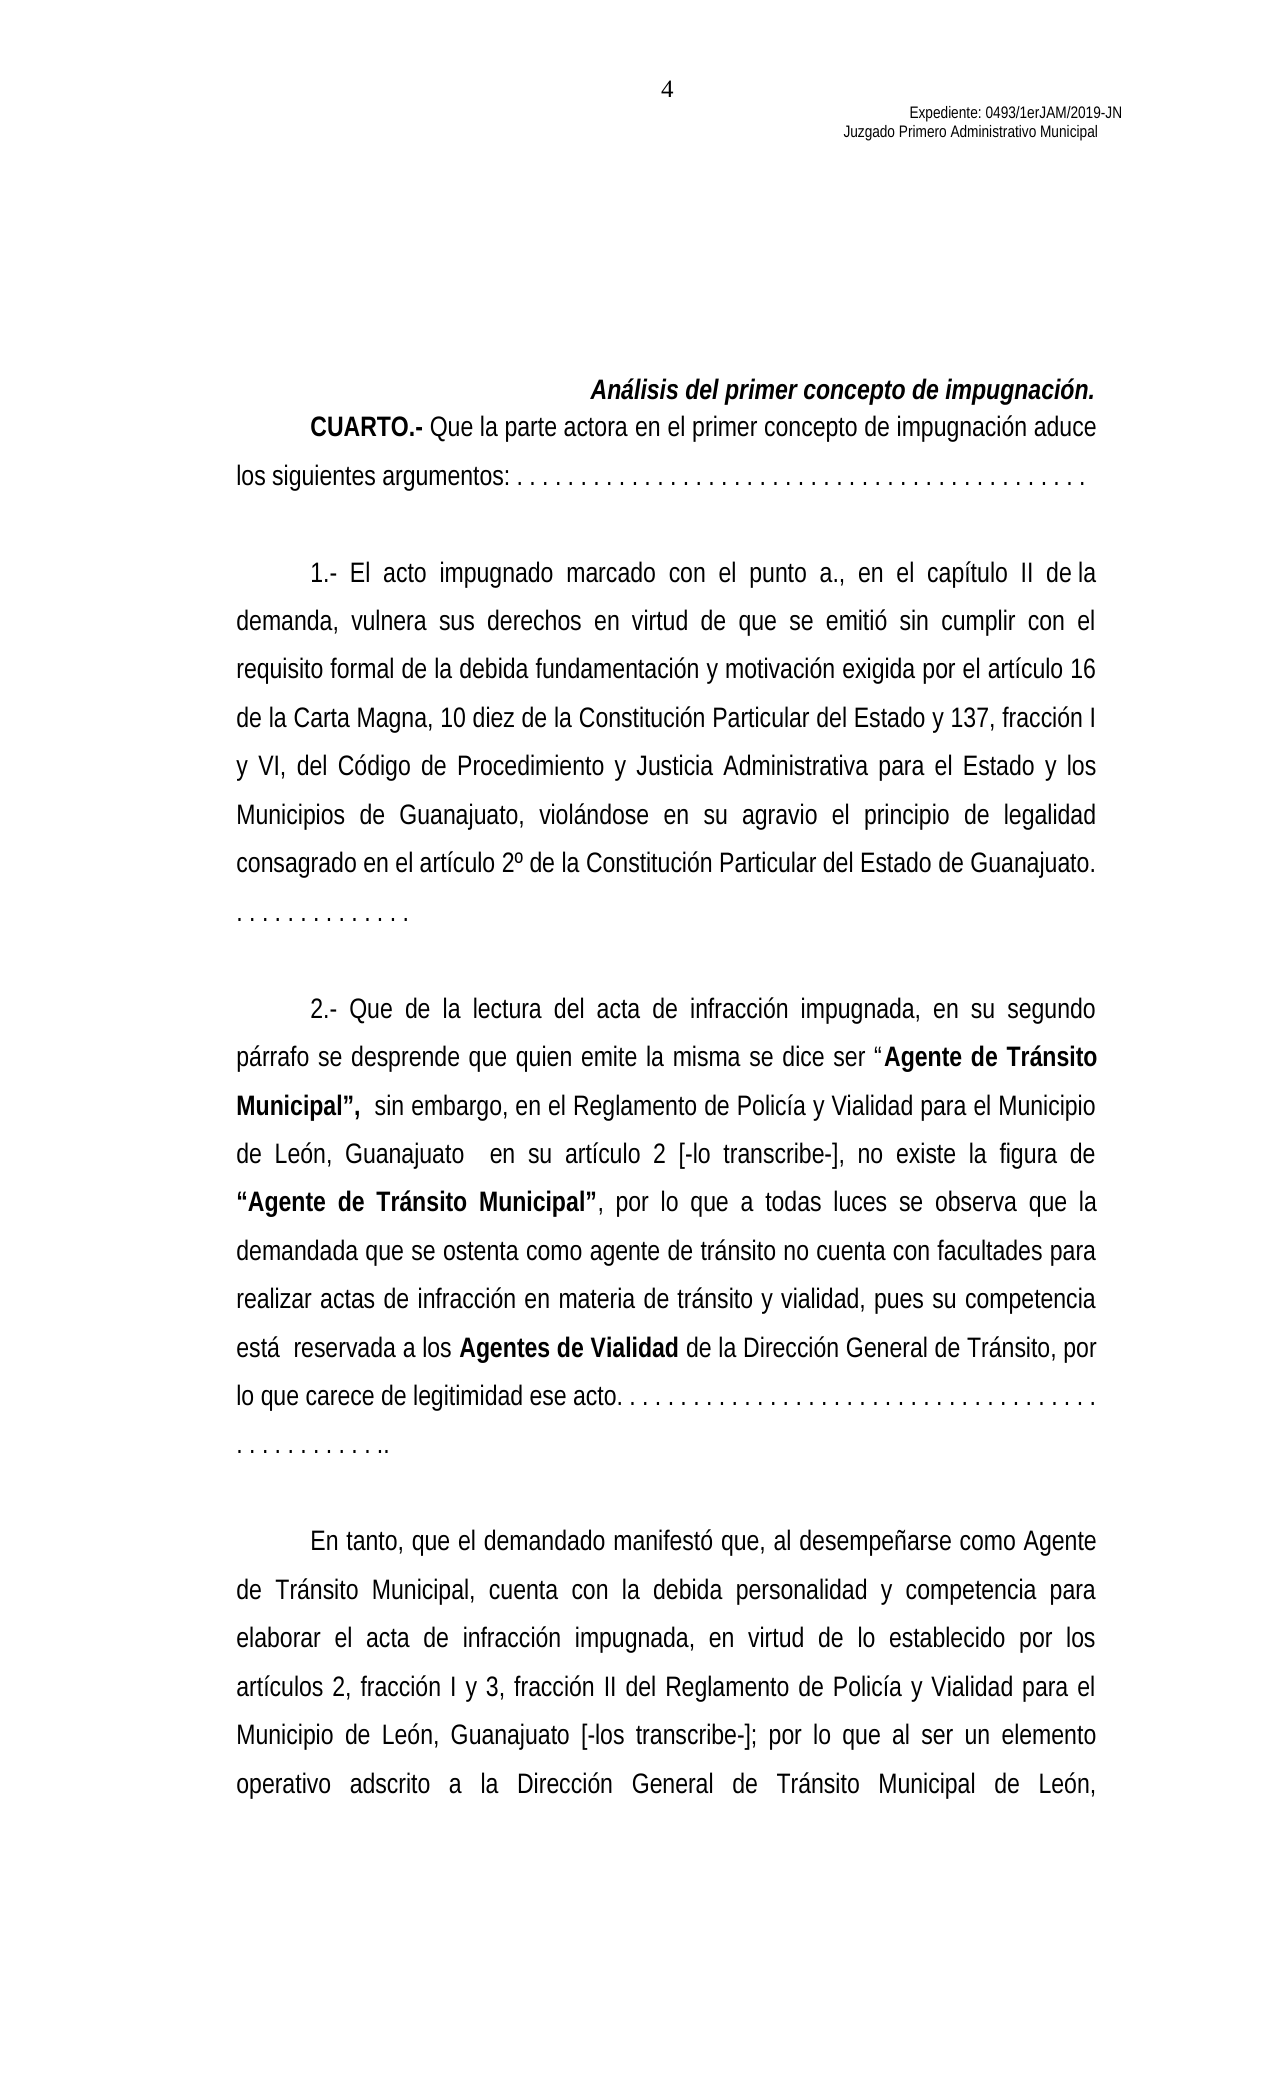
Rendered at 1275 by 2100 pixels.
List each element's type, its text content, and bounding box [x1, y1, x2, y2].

text 1.- El acto impugnado marcado con el punto a., en el capítulo II de la [236, 556, 1098, 588]
text 2.- Que de la lectura del acta de infracción impugnada, en su segundo párrafo se desprende que quien emite la misma se dice ser “Agente de Tránsito Municipal”, sin embargo, en el Reglamento de Policía y Vialidad para el Municipio de León, Guanajuato en su artículo 2 [-lo transcribe-], no existe la figura de “Agente de Tránsito Municipal”, por lo que a todas luces se observa que la demandada que se ostenta como agente de tránsito no cuenta con facultades para realizar actas de infracción en materia de tránsito y vialidad, pues su competencia está reservada a los Agentes de Vialidad de la Dirección General de Tránsito, por lo que carece de legitimidad ese acto. . . . . . . . . . . . . . . . . . . . . . . . . . . . . . . . . . . . . . . . . . . . . . . . . .. [236, 992, 1098, 1460]
text Análisis del primer concepto de impugnación. [236, 373, 1098, 406]
text demanda, vulnera sus derechos en virtud de que se emitió sin cumplir con el requisito formal de la debida fundamentación y motivación exigida por el artículo 16 de la Carta Magna, 10 diez de la Constitución Particular del Estado y 137, fracción I y VI, del Código de Procedimiento y Justicia Administrativa para el Estado y los Municipios de Guanajuato, violándose en su agravio el principio de legalidad consagrado en el artículo 2º de la Constitución Particular del Estado de Guanajuato. . . . . . . . . . . . . . . [236, 604, 1098, 927]
text CUARTO.- Que la parte actora en el primer concepto de impugnación aduce los siguientes argumentos: . . . . . . . . . . . . . . . . . . . . . . . . . . . . . . . . . . . . . . . . . . . . . [236, 410, 1098, 491]
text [236, 1524, 1098, 1799]
